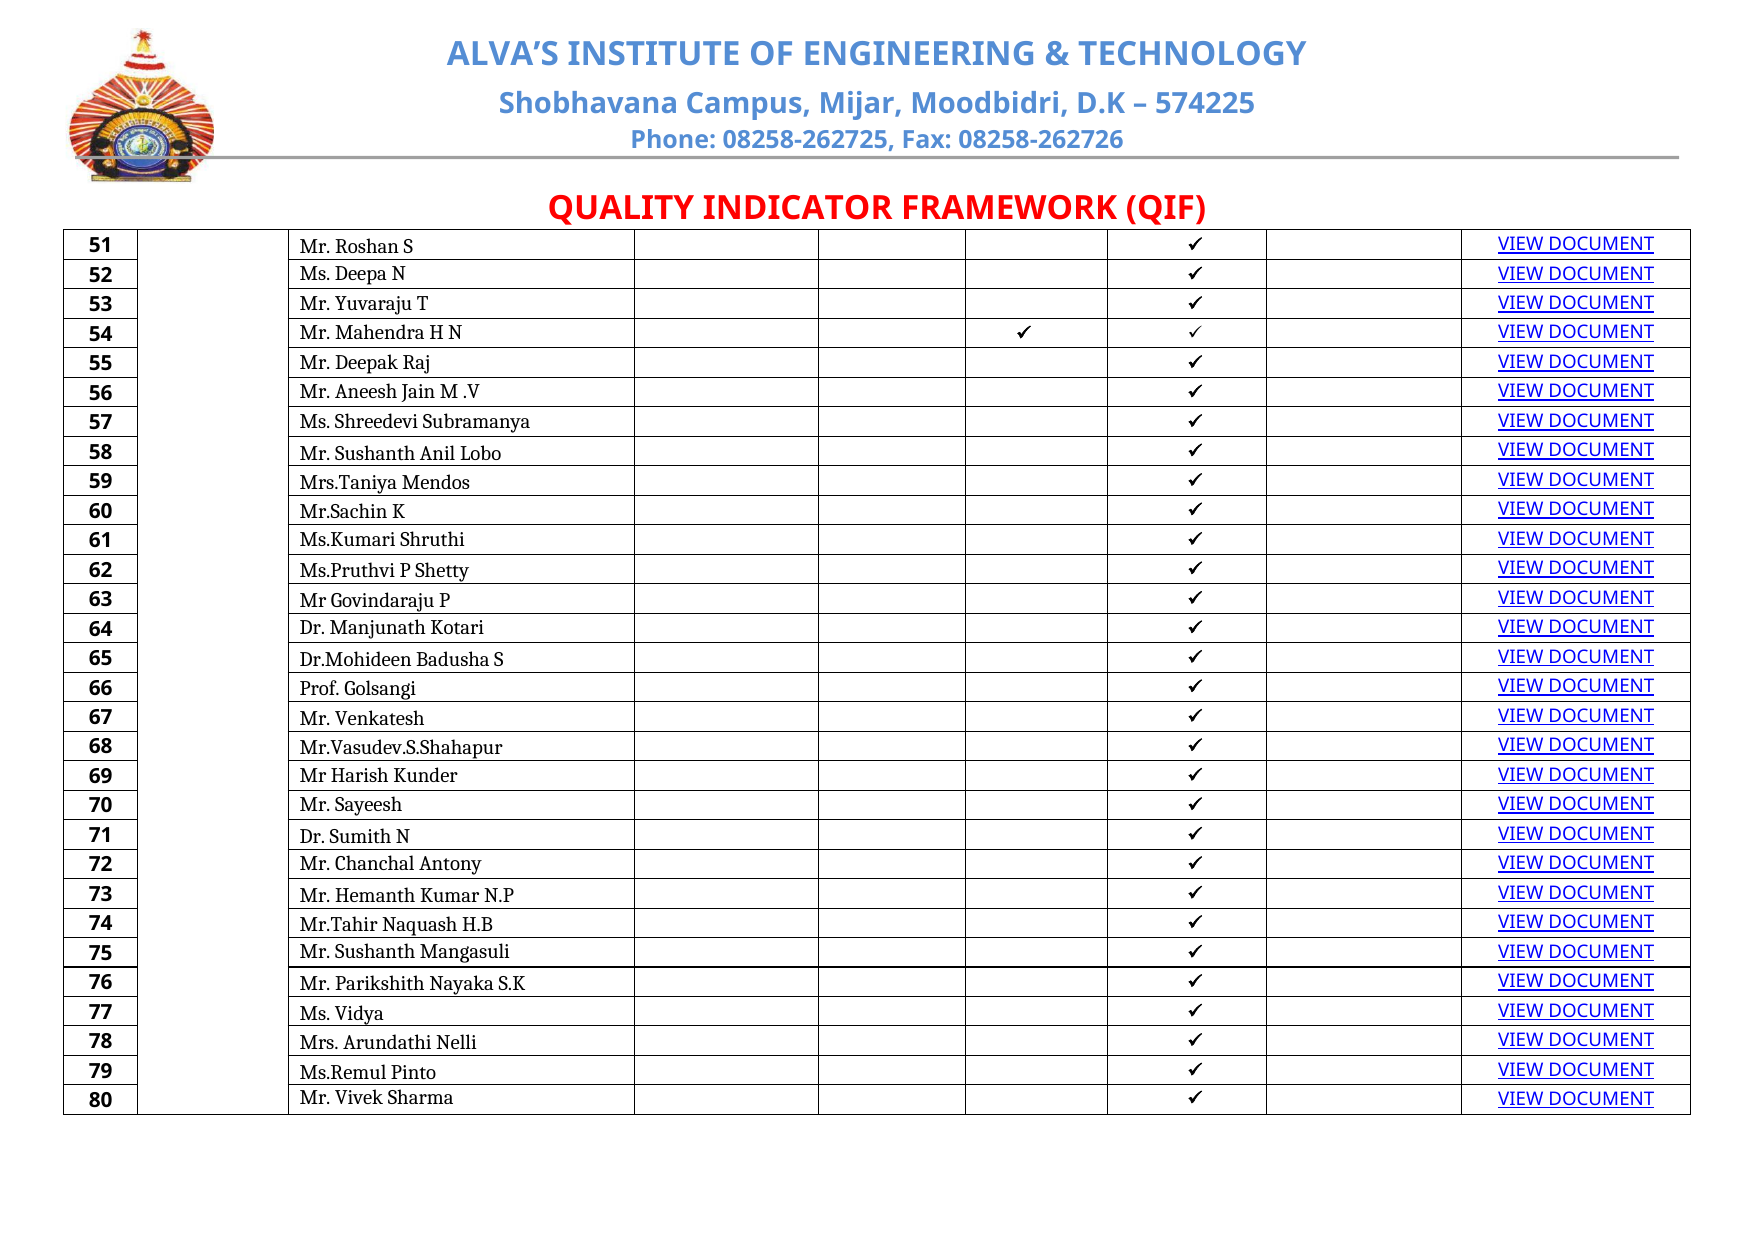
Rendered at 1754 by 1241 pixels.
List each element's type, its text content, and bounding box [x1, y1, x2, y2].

table_cell [966, 820, 1107, 848]
table_cell [1108, 496, 1266, 524]
table_cell VIEW DOCUMENT [1462, 614, 1690, 642]
table_cell [635, 879, 818, 907]
table_cell VIEW DOCUMENT [1462, 1085, 1690, 1114]
table_cell [819, 466, 965, 495]
table_cell [635, 1056, 818, 1084]
table_cell Mr.Tahir Naquash H.B [289, 909, 634, 937]
table_cell [1267, 820, 1461, 848]
table_cell [1267, 938, 1461, 966]
table_cell [819, 319, 965, 347]
table_cell 71 [64, 820, 137, 848]
table_cell [1267, 997, 1461, 1025]
table_cell [966, 791, 1107, 819]
table_cell [1108, 230, 1266, 259]
table_cell [635, 348, 818, 377]
table_cell VIEW DOCUMENT [1462, 555, 1690, 583]
table_cell [819, 673, 965, 701]
table_cell [966, 702, 1107, 731]
table_cell [1267, 732, 1461, 760]
table_cell Dr. Manjunath Kotari [289, 614, 634, 642]
table_cell Mr. Venkatesh [289, 702, 634, 731]
table_cell [819, 348, 965, 377]
table_cell [1267, 525, 1461, 554]
table_cell Ms.Pruthvi P Shetty [289, 555, 634, 583]
table_cell [1267, 555, 1461, 583]
table_cell [635, 525, 818, 554]
table_cell [1108, 673, 1266, 701]
picture [65, 28, 214, 184]
table_cell [819, 614, 965, 642]
table_cell 80 [64, 1085, 137, 1114]
table_cell VIEW DOCUMENT [1462, 850, 1690, 878]
table_cell [1108, 1085, 1266, 1114]
table_cell Prof. Golsangi [289, 673, 634, 701]
table_cell Mr. Sayeesh [289, 791, 634, 819]
table_cell Mr. Chanchal Antony [289, 850, 634, 878]
table_cell [966, 230, 1107, 259]
table_cell 68 [64, 732, 137, 760]
table_cell [966, 761, 1107, 789]
table_cell [966, 378, 1107, 406]
table_cell Ms. Shreedevi Subramanya [289, 407, 634, 436]
table_cell [1267, 378, 1461, 406]
table_cell [819, 1056, 965, 1084]
table_cell [635, 319, 818, 347]
table_cell [966, 289, 1107, 318]
table_cell 55 [64, 348, 137, 377]
table_cell VIEW DOCUMENT [1462, 407, 1690, 436]
table_cell [819, 289, 965, 318]
table_cell [635, 820, 818, 848]
table_cell [1108, 378, 1266, 406]
table_cell VIEW DOCUMENT [1462, 702, 1690, 731]
table_cell Ms.Kumari Shruthi [289, 525, 634, 554]
table_cell [1267, 1026, 1461, 1055]
table_cell [1108, 348, 1266, 377]
table_cell [819, 791, 965, 819]
table_cell [635, 378, 818, 406]
table_cell 76 [64, 968, 137, 996]
table_cell [1108, 702, 1266, 731]
table_cell [635, 584, 818, 613]
table_cell [1267, 289, 1461, 318]
table_cell VIEW DOCUMENT [1462, 496, 1690, 524]
table_cell [966, 437, 1107, 465]
table_cell [819, 732, 965, 760]
table_cell Mr. Parikshith Nayaka S.K [289, 968, 634, 996]
table_cell [1108, 466, 1266, 495]
table_cell 66 [64, 673, 137, 701]
table_cell [966, 1026, 1107, 1055]
table_cell [635, 407, 818, 436]
table_cell VIEW DOCUMENT [1462, 437, 1690, 465]
table_cell [635, 466, 818, 495]
table_cell [635, 289, 818, 318]
table_cell 79 [64, 1056, 137, 1084]
table_cell [1108, 525, 1266, 554]
table_cell 70 [64, 791, 137, 819]
table_cell [1108, 968, 1266, 996]
table_cell [635, 1026, 818, 1055]
table_cell 60 [64, 496, 137, 524]
table_cell 63 [64, 584, 137, 613]
table_cell [819, 1026, 965, 1055]
table_cell [966, 584, 1107, 613]
table_cell VIEW DOCUMENT [1462, 466, 1690, 495]
table_cell Mr. Aneesh Jain M .V [289, 378, 634, 406]
table_cell Mr. Sushanth Anil Lobo [289, 437, 634, 465]
table_cell [819, 260, 965, 288]
table_cell [966, 260, 1107, 288]
table_cell [1267, 761, 1461, 789]
table_cell [819, 496, 965, 524]
table_cell [1108, 879, 1266, 907]
table_cell 73 [64, 879, 137, 907]
table_cell [1267, 1056, 1461, 1084]
table_cell [1108, 289, 1266, 318]
table_cell [635, 437, 818, 465]
table_cell [1108, 820, 1266, 848]
table_cell VIEW DOCUMENT [1462, 1056, 1690, 1084]
table_cell [966, 850, 1107, 878]
table_cell 67 [64, 702, 137, 731]
table_cell [635, 938, 818, 966]
table_cell [819, 643, 965, 672]
table_cell [966, 348, 1107, 377]
table_cell 62 [64, 555, 137, 583]
table_cell [635, 1085, 818, 1114]
table_cell VIEW DOCUMENT [1462, 820, 1690, 848]
table_cell [1108, 909, 1266, 937]
table_cell [966, 643, 1107, 672]
table_cell [635, 968, 818, 996]
table_cell [819, 437, 965, 465]
table_cell Mr.Vasudev.S.Shahapur [289, 732, 634, 760]
table_cell [1108, 997, 1266, 1025]
table_cell [635, 732, 818, 760]
table_cell Ms. Vidya [289, 997, 634, 1025]
table_cell [1267, 909, 1461, 937]
table_cell Dr.Mohideen Badusha S [289, 643, 634, 672]
table_cell [1267, 850, 1461, 878]
table_cell [966, 968, 1107, 996]
table_cell Mr.Sachin K [289, 496, 634, 524]
table_cell [1267, 879, 1461, 907]
table_cell 61 [64, 525, 137, 554]
table_cell [1108, 938, 1266, 966]
table_cell [819, 702, 965, 731]
table_cell VIEW DOCUMENT [1462, 791, 1690, 819]
table_cell VIEW DOCUMENT [1462, 230, 1690, 259]
table_cell 51 [64, 230, 137, 259]
table_cell Mr. Deepak Raj [289, 348, 634, 377]
table_cell VIEW DOCUMENT [1462, 1026, 1690, 1055]
table_cell Mrs.Taniya Mendos [289, 466, 634, 495]
table_cell 53 [64, 289, 137, 318]
table_cell [1267, 496, 1461, 524]
table_cell [819, 820, 965, 848]
table_cell [1108, 319, 1266, 347]
table_cell [966, 997, 1107, 1025]
table_cell 52 [64, 260, 137, 288]
table_cell [1108, 643, 1266, 672]
table_cell VIEW DOCUMENT [1462, 761, 1690, 789]
table_cell [1267, 614, 1461, 642]
table_cell VIEW DOCUMENT [1462, 968, 1690, 996]
table_cell [819, 555, 965, 583]
table_cell [819, 850, 965, 878]
table_cell VIEW DOCUMENT [1462, 260, 1690, 288]
table_cell VIEW DOCUMENT [1462, 643, 1690, 672]
table_cell [635, 643, 818, 672]
table_cell [966, 614, 1107, 642]
table_cell [966, 525, 1107, 554]
table_cell [966, 938, 1107, 966]
table_cell 75 [64, 938, 137, 966]
table_cell [1108, 1056, 1266, 1084]
table_cell [1108, 407, 1266, 436]
table_cell [819, 407, 965, 436]
table_cell VIEW DOCUMENT [1462, 732, 1690, 760]
table_cell Mr. Sushanth Mangasuli [289, 938, 634, 966]
table_cell [635, 230, 818, 259]
table_cell 77 [64, 997, 137, 1025]
table_cell [1267, 319, 1461, 347]
table_cell [635, 673, 818, 701]
table_cell Mr. Mahendra H N [289, 319, 634, 347]
table_cell [1267, 1085, 1461, 1114]
table_cell [1267, 702, 1461, 731]
table_cell 65 [64, 643, 137, 672]
table_cell [966, 909, 1107, 937]
table_cell VIEW DOCUMENT [1462, 938, 1690, 966]
table_cell [966, 555, 1107, 583]
table_cell 54 [64, 319, 137, 347]
table_cell [635, 761, 818, 789]
table_cell VIEW DOCUMENT [1462, 673, 1690, 701]
table_cell [1108, 732, 1266, 760]
table_cell 58 [64, 437, 137, 465]
table_cell [819, 997, 965, 1025]
table_cell VIEW DOCUMENT [1462, 879, 1690, 907]
table_cell [635, 496, 818, 524]
table_cell [1108, 1026, 1266, 1055]
table_cell [1108, 555, 1266, 583]
table_cell VIEW DOCUMENT [1462, 997, 1690, 1025]
table_cell [1267, 348, 1461, 377]
table_cell [819, 1085, 965, 1114]
table_cell 64 [64, 614, 137, 642]
table_cell 59 [64, 466, 137, 495]
table_cell [635, 260, 818, 288]
table_cell [966, 1056, 1107, 1084]
table_cell [1267, 968, 1461, 996]
table_cell [819, 761, 965, 789]
table_cell 56 [64, 378, 137, 406]
table_cell Mr Harish Kunder [289, 761, 634, 789]
table_cell [635, 909, 818, 937]
table_cell [819, 909, 965, 937]
table_cell [966, 319, 1107, 347]
table_cell [1267, 584, 1461, 613]
table_cell [819, 879, 965, 907]
table_cell [1267, 673, 1461, 701]
table_cell VIEW DOCUMENT [1462, 348, 1690, 377]
table_cell [1267, 260, 1461, 288]
table_cell [1108, 761, 1266, 789]
table_cell [966, 1085, 1107, 1114]
table_cell [1267, 407, 1461, 436]
table_cell [1267, 230, 1461, 259]
table_cell Mr. Yuvaraju T [289, 289, 634, 318]
table_cell [966, 407, 1107, 436]
table_cell [966, 732, 1107, 760]
table_cell [1108, 437, 1266, 465]
table_cell [966, 879, 1107, 907]
table_cell [1108, 584, 1266, 613]
table_cell 57 [64, 407, 137, 436]
table_cell [635, 997, 818, 1025]
table_cell [1267, 466, 1461, 495]
table_cell Mr. Vivek Sharma [289, 1085, 634, 1114]
table_cell [819, 584, 965, 613]
table_cell 78 [64, 1026, 137, 1055]
table_cell [966, 496, 1107, 524]
table_cell [635, 702, 818, 731]
table_cell [819, 230, 965, 259]
table_cell [1108, 260, 1266, 288]
table_cell [635, 791, 818, 819]
table_cell [819, 525, 965, 554]
table_cell [1267, 643, 1461, 672]
table_cell VIEW DOCUMENT [1462, 909, 1690, 937]
table_cell Mr. Hemanth Kumar N.P [289, 879, 634, 907]
table_cell [1108, 850, 1266, 878]
table_cell [635, 850, 818, 878]
table_cell Ms. Deepa N [289, 260, 634, 288]
table_cell [635, 614, 818, 642]
table_cell [819, 378, 965, 406]
table_cell VIEW DOCUMENT [1462, 319, 1690, 347]
table_cell Ms.Remul Pinto [289, 1056, 634, 1084]
table_cell Mr. Roshan S [289, 230, 634, 259]
table_cell [1267, 791, 1461, 819]
table_cell [1108, 614, 1266, 642]
table_cell VIEW DOCUMENT [1462, 378, 1690, 406]
table_cell 74 [64, 909, 137, 937]
table_cell [966, 673, 1107, 701]
table_cell [966, 466, 1107, 495]
table_cell VIEW DOCUMENT [1462, 289, 1690, 318]
table_cell [1108, 791, 1266, 819]
table_cell [819, 938, 965, 966]
table_cell Mrs. Arundathi Nelli [289, 1026, 634, 1055]
table_cell [1267, 437, 1461, 465]
table_cell VIEW DOCUMENT [1462, 584, 1690, 613]
table_cell [819, 968, 965, 996]
table_cell 69 [64, 761, 137, 789]
table_cell Dr. Sumith N [289, 820, 634, 848]
table_cell [635, 555, 818, 583]
table_cell Mr Govindaraju P [289, 584, 634, 613]
table_cell 72 [64, 850, 137, 878]
table_cell VIEW DOCUMENT [1462, 525, 1690, 554]
